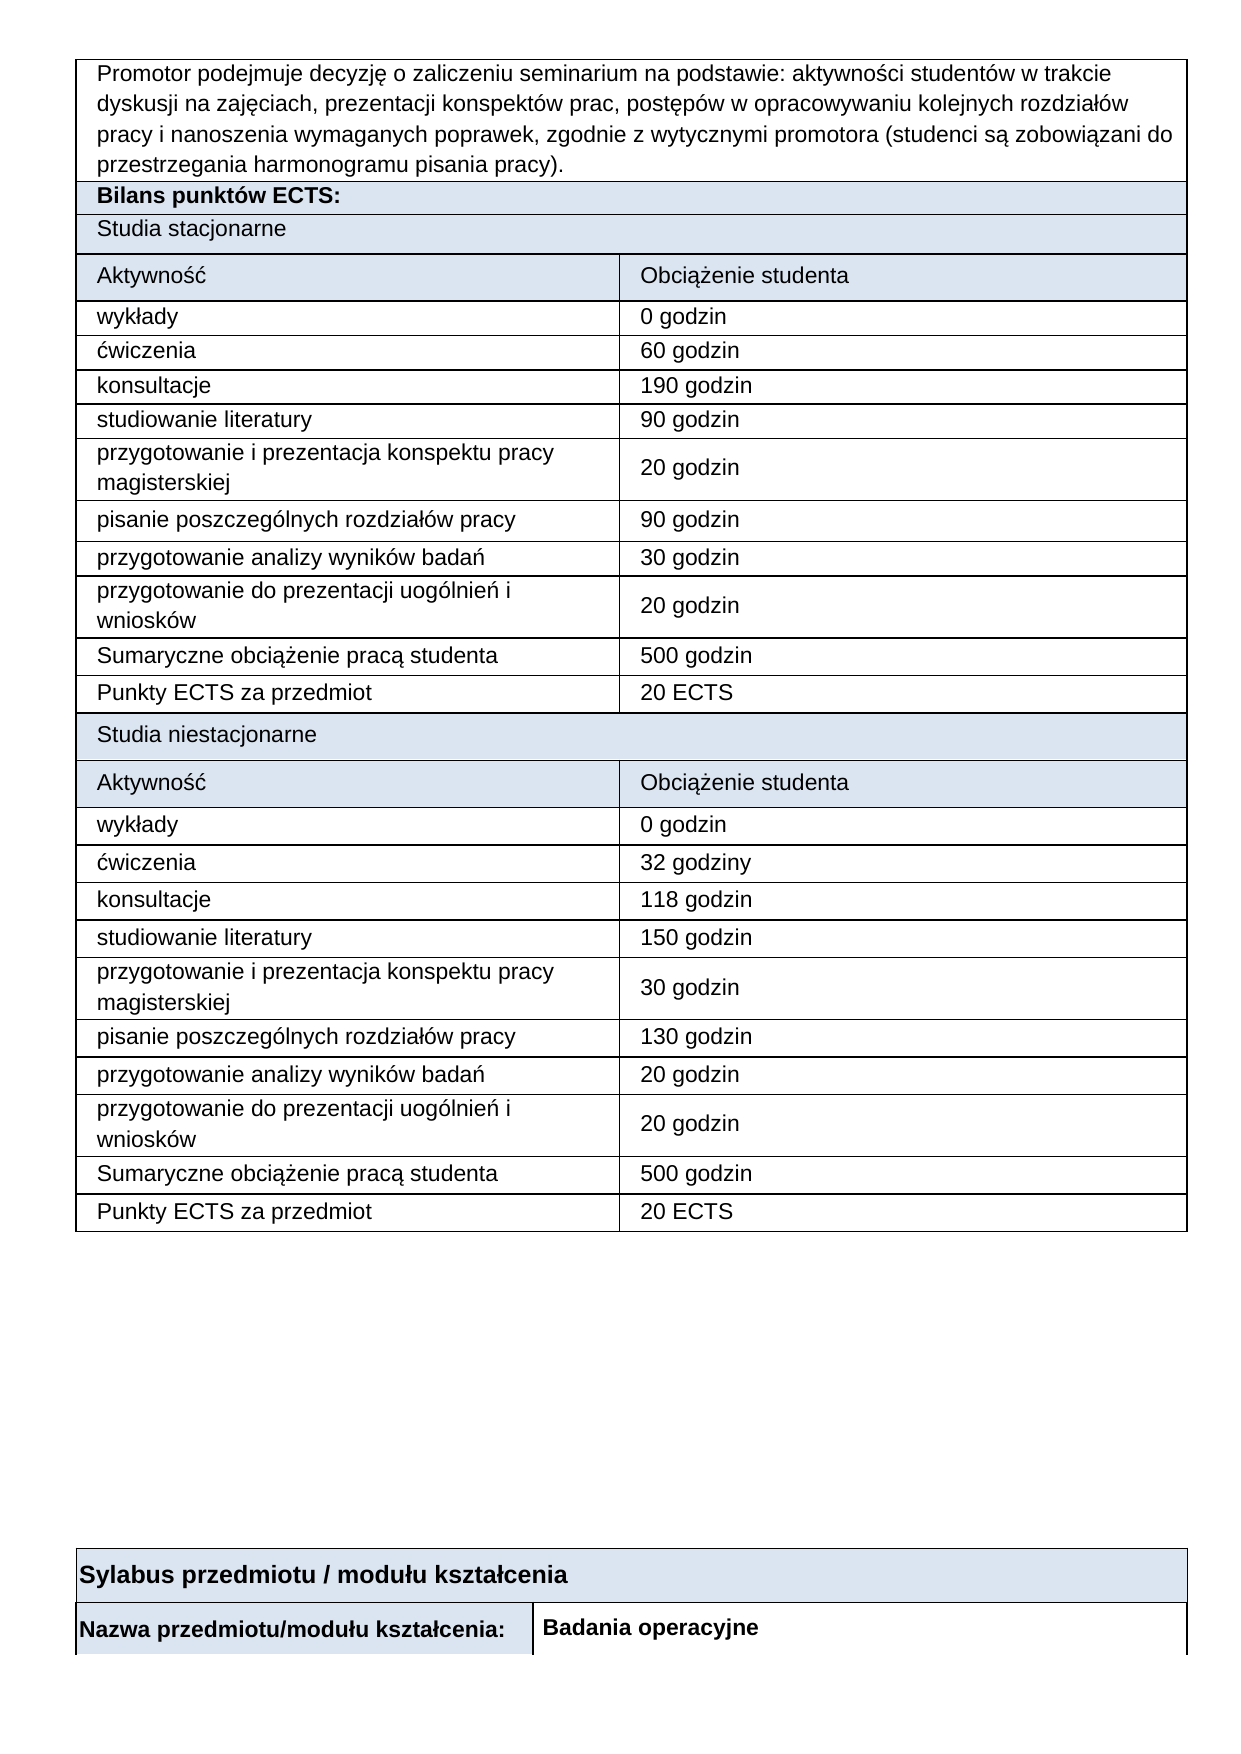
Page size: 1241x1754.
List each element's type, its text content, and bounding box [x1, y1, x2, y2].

table_cell przygotowanie do prezentacji uogólnień i wniosków [77, 577, 619, 637]
table_cell przygotowanie i prezentacja konspektu pracy magisterskiej [77, 439, 619, 499]
table_cell Obciążenie studenta [620, 255, 1186, 300]
table_cell 0 godzin [620, 302, 1186, 334]
table_cell 500 godzin [620, 639, 1186, 675]
table_cell 32 godziny [620, 846, 1186, 882]
table_cell Punkty ECTS za przedmiot [77, 1195, 619, 1231]
table_cell przygotowanie analizy wyników badań [77, 1058, 619, 1094]
table_cell konsultacje [77, 371, 619, 403]
table_cell wykłady [77, 808, 619, 844]
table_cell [77, 60, 1186, 181]
table_cell przygotowanie do prezentacji uogólnień i wniosków [77, 1095, 619, 1156]
table_cell 130 godzin [620, 1020, 1186, 1056]
table_cell Nazwa przedmiotu/modułu kształcenia: [77, 1603, 532, 1654]
table_cell 190 godzin [620, 371, 1186, 403]
table_cell pisanie poszczególnych rozdziałów pracy [77, 1020, 619, 1056]
table_cell 20 ECTS [620, 676, 1186, 712]
table_cell Punkty ECTS za przedmiot [77, 676, 619, 712]
table_cell 118 godzin [620, 883, 1186, 919]
table_cell przygotowanie i prezentacja konspektu pracy magisterskiej [77, 958, 619, 1019]
table_cell ćwiczenia [77, 336, 619, 369]
table_cell 20 godzin [620, 577, 1186, 637]
table_cell 500 godzin [620, 1157, 1186, 1193]
table_cell Studia stacjonarne [77, 215, 1186, 253]
table_cell Sumaryczne obciążenie pracą studenta [77, 1157, 619, 1193]
table_cell 150 godzin [620, 921, 1186, 957]
table_cell ćwiczenia [77, 846, 619, 882]
table_cell studiowanie literatury [77, 405, 619, 438]
table_cell 60 godzin [620, 336, 1186, 369]
table_header Sylabus przedmiotu / modułu kształcenia [77, 1549, 1187, 1602]
table_cell Sumaryczne obciążenie pracą studenta [77, 639, 619, 675]
table_cell Studia niestacjonarne [77, 714, 1186, 759]
table_cell 20 ECTS [620, 1195, 1186, 1231]
table_cell 90 godzin [620, 501, 1186, 541]
table_cell 90 godzin [620, 405, 1186, 438]
table_cell Aktywność [77, 255, 619, 300]
table_cell Bilans punktów ECTS: [77, 182, 1186, 214]
table_cell 30 godzin [620, 958, 1186, 1019]
table_cell pisanie poszczególnych rozdziałów pracy [77, 501, 619, 541]
table_cell studiowanie literatury [77, 921, 619, 957]
table_cell 0 godzin [620, 808, 1186, 844]
table_cell 20 godzin [620, 1058, 1186, 1094]
table_cell przygotowanie analizy wyników badań [77, 542, 619, 575]
table_cell Obciążenie studenta [620, 761, 1186, 807]
table_cell Badania operacyjne [534, 1603, 1186, 1654]
table_cell konsultacje [77, 883, 619, 919]
table_cell 30 godzin [620, 542, 1186, 575]
table_cell Aktywność [77, 761, 619, 807]
table_cell 20 godzin [620, 439, 1186, 499]
table_cell 20 godzin [620, 1095, 1186, 1156]
table_cell wykłady [77, 302, 619, 334]
